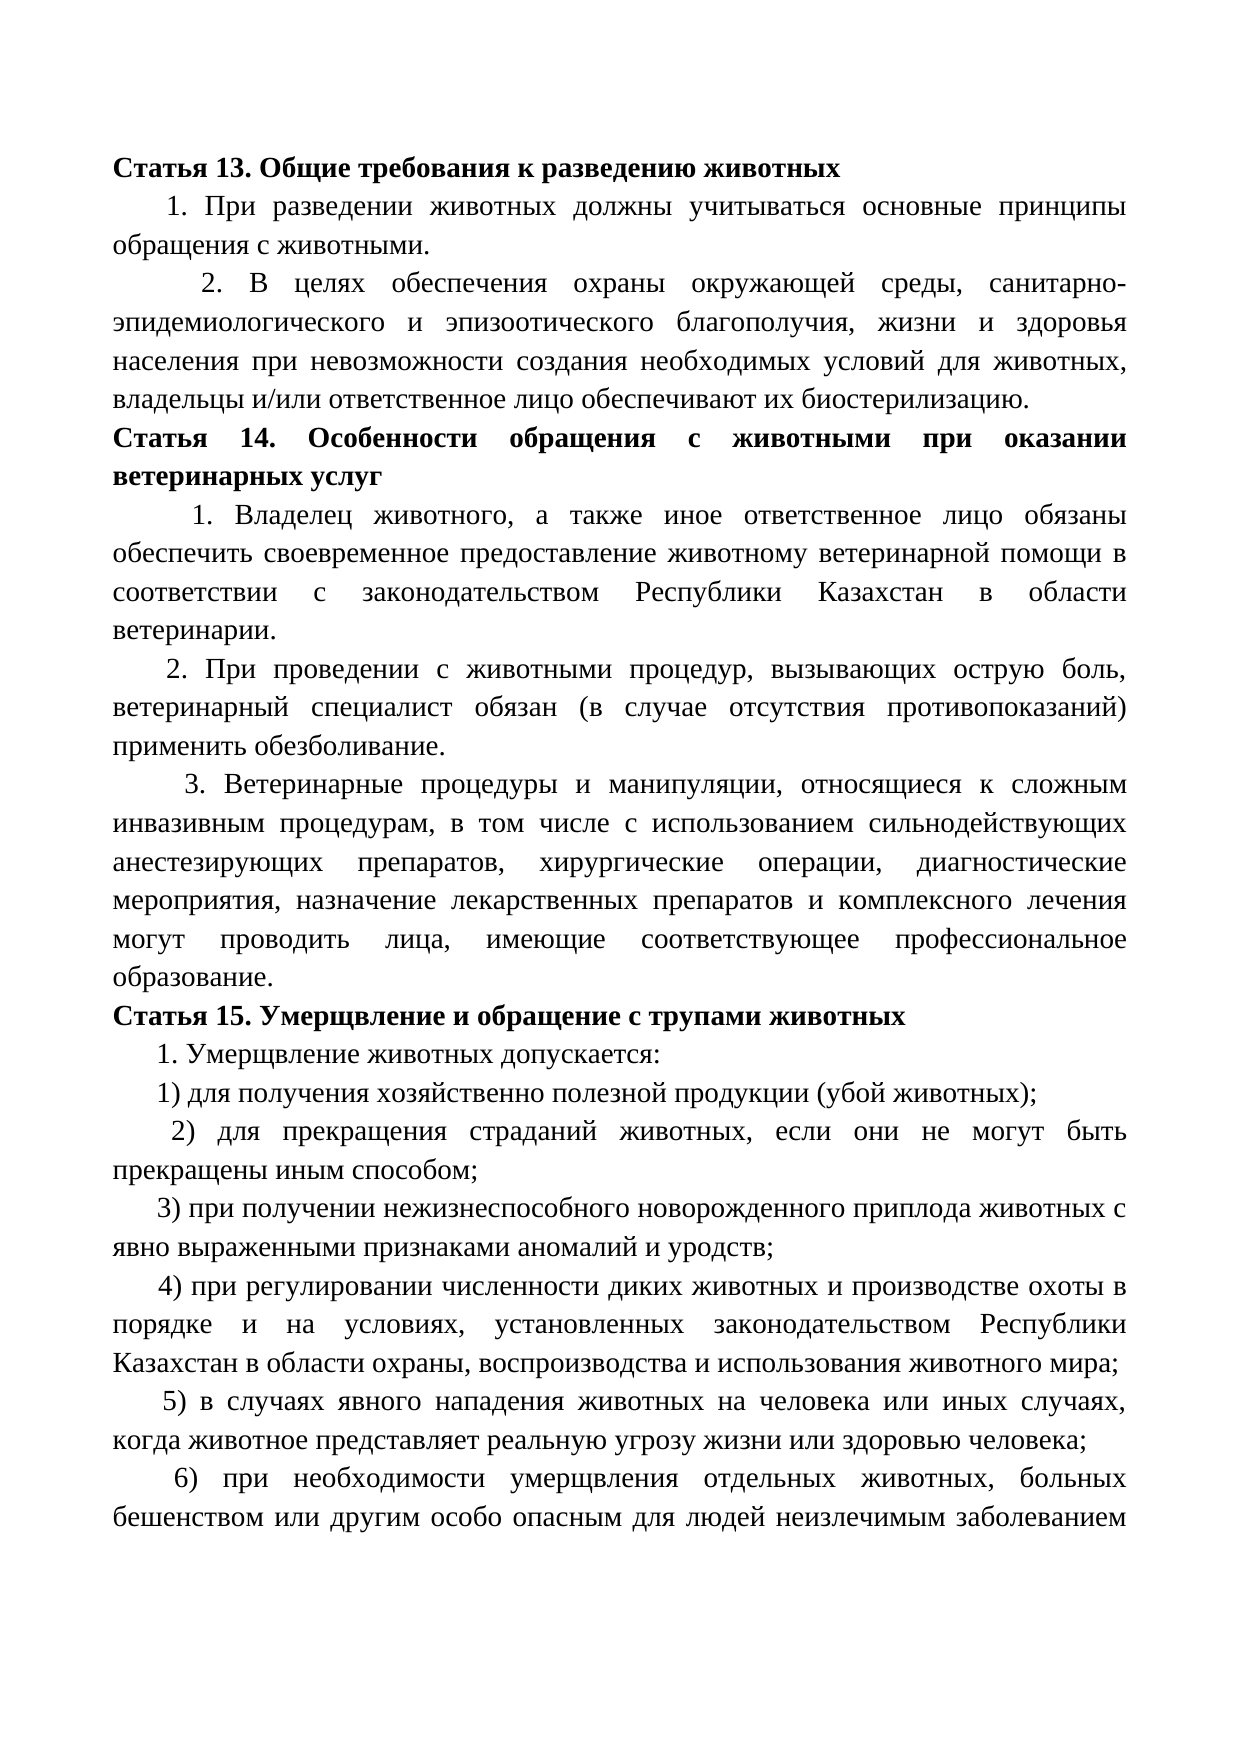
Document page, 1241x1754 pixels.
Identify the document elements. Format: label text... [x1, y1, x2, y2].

text 3) при получении нежизнеспособного новорожденного приплода животных с явно выраженными признаками аномалий и уродств; [112, 1191, 1128, 1263]
text 2. В целях обеспечения охраны окружающей среды, санитарно-эпидемиологического и эпизоотического благополучия, жизни и здоровья населения при невозможности создания необходимых условий для животных, владельцы и/или ответственное лицо обеспечивают их биостерилизацию. [112, 266, 1128, 415]
text 1. При разведении животных должны учитываться основные принципы обращения с животными. [112, 188, 1128, 261]
text Статья 14. Особенности обращения с животными при оказании ветеринарных услуг [112, 420, 1128, 492]
text 1. Умерщвление животных допускается: [112, 1036, 1128, 1070]
text 2) для прекращения страданий животных, если они не могут быть прекращены иным способом; [112, 1113, 1128, 1186]
text 2. При проведении с животными процедур, вызывающих острую боль, ветеринарный специалист обязан (в случае отсутствия противопоказаний) применить обезболивание. [112, 651, 1128, 762]
text 5) в случаях явного нападения животных на человека или иных случаях, когда животное представляет реальную угрозу жизни или здоровью человека; [112, 1383, 1128, 1455]
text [112, 1460, 1128, 1532]
text 1. Владелец животного, а также иное ответственное лицо обязаны обеспечить своевременное предоставление животному ветеринарной помощи в соответствии с законодательством Республики Казахстан в области ветеринарии. [112, 497, 1128, 646]
text 3. Ветеринарные процедуры и манипуляции, относящиеся к сложным инвазивным процедурам, в том числе с использованием сильнодействующих анестезирующих препаратов, хирургические операции, диагностические мероприятия, назначение лекарственных препаратов и комплексного лечения могут проводить лица, имеющие соответствующее профессиональное образование. [112, 767, 1128, 993]
text Статья 13. Общие требования к разведению животных [112, 150, 1128, 183]
text 4) при регулировании численности диких животных и производстве охоты в порядке и на условиях, установленных законодательством Республики Казахстан в области охраны, воспроизводства и использования животного мира; [112, 1268, 1128, 1378]
text 1) для получения хозяйственно полезной продукции (убой животных); [112, 1075, 1128, 1108]
text Статья 15. Умерщвление и обращение с трупами животных [112, 998, 1128, 1031]
